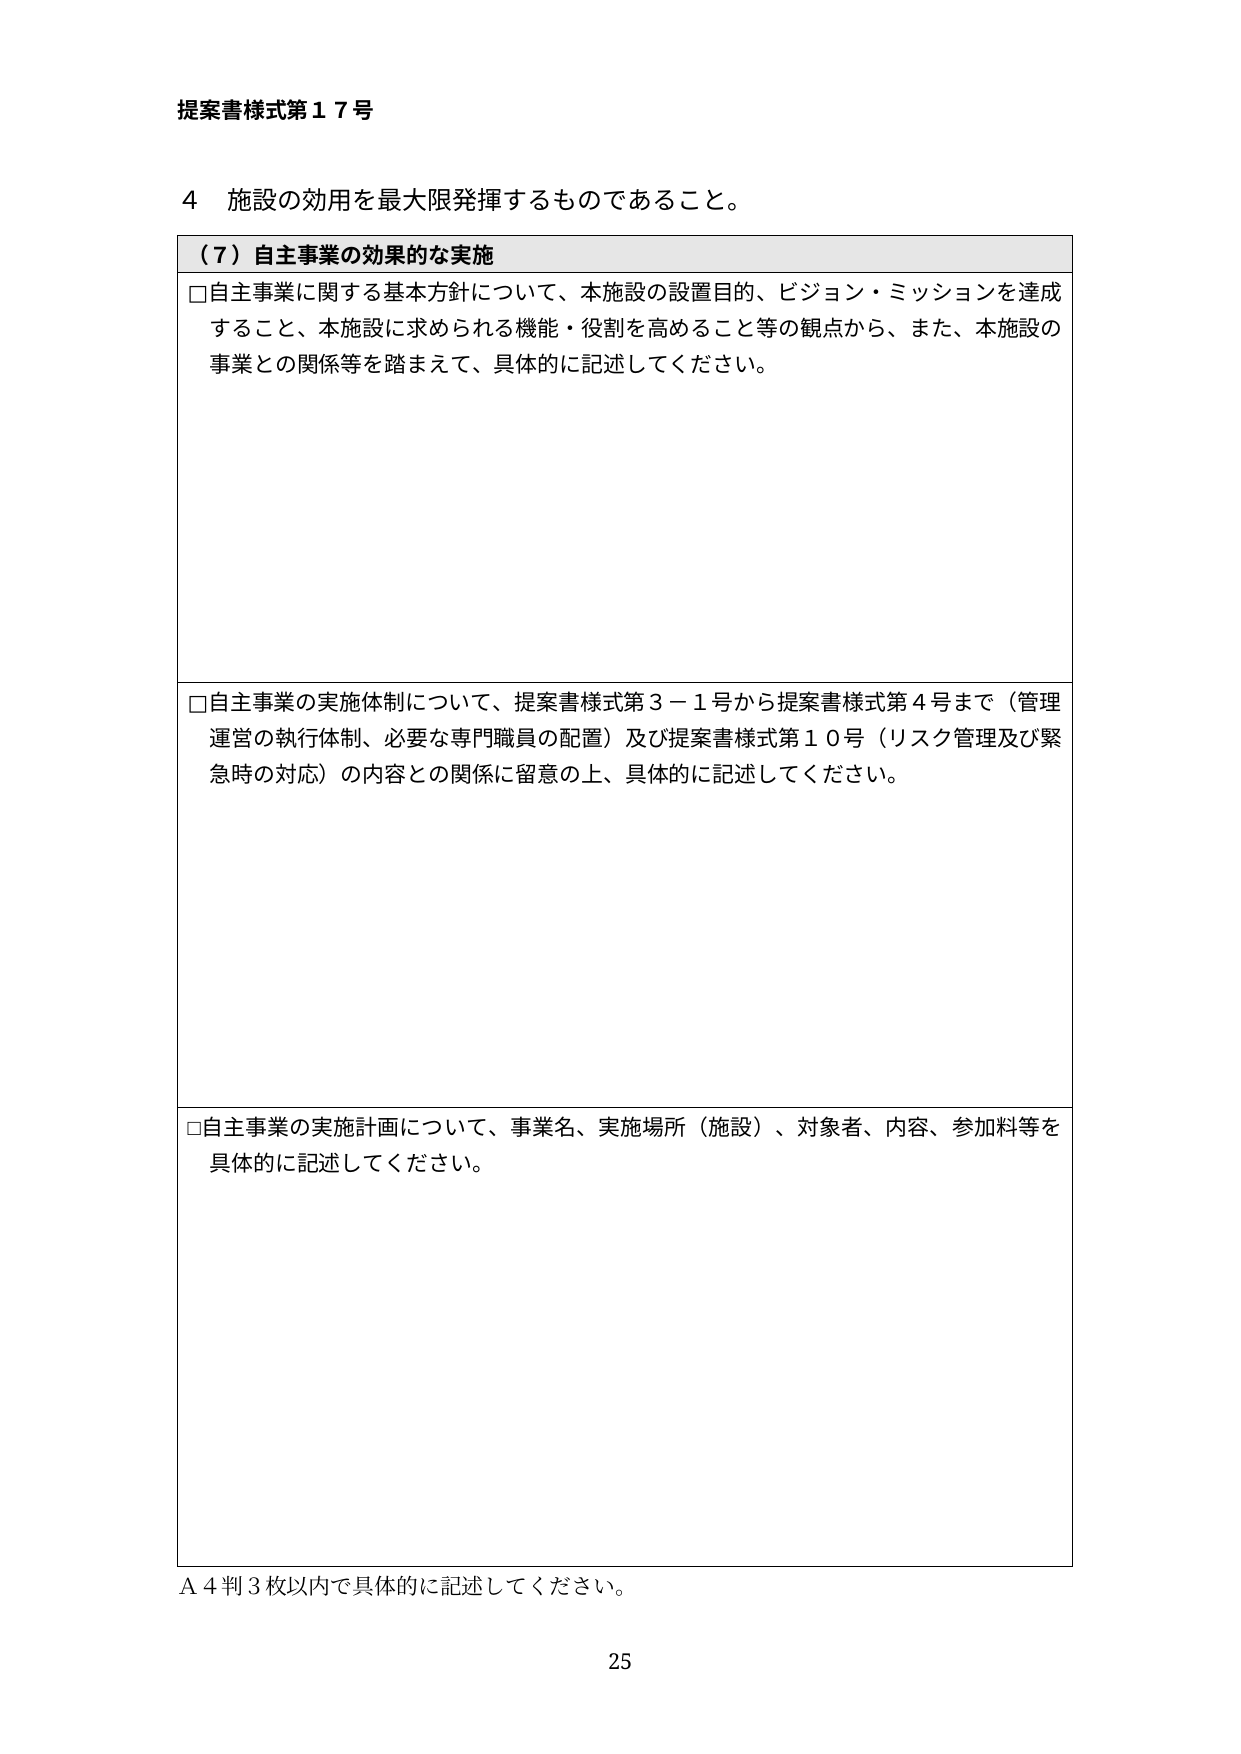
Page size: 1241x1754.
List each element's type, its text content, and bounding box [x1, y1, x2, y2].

subtitle 提案書様式第１７号 [177, 91, 1063, 127]
text Ａ４判３枚以内で具体的に記述してください。 [177, 1567, 1063, 1603]
table_header （７）自主事業の効果的な実施 [178, 236, 1072, 272]
text ４ 施設の効用を最大限発揮するものであること。 [177, 163, 1063, 235]
table_cell □自主事業の実施計画について、事業名、実施場所（施設）、対象者、内容、参加料等を具体的に記述してください。 [178, 1108, 1072, 1566]
table_cell □自主事業の実施体制について、提案書様式第３－１号から提案書様式第４号まで（管理運営の執行体制、必要な専門職員の配置）及び提案書様式第１０号（リスク管理及び緊急時の対応）の内容との関係に留意の上、具体的に記述してください。 [178, 683, 1072, 1107]
table_cell □自主事業に関する基本方針について、本施設の設置目的、ビジョン・ミッションを達成すること、本施設に求められる機能・役割を高めること等の観点から、また、本施設の事業との関係等を踏まえて、具体的に記述してください。 [178, 273, 1072, 682]
